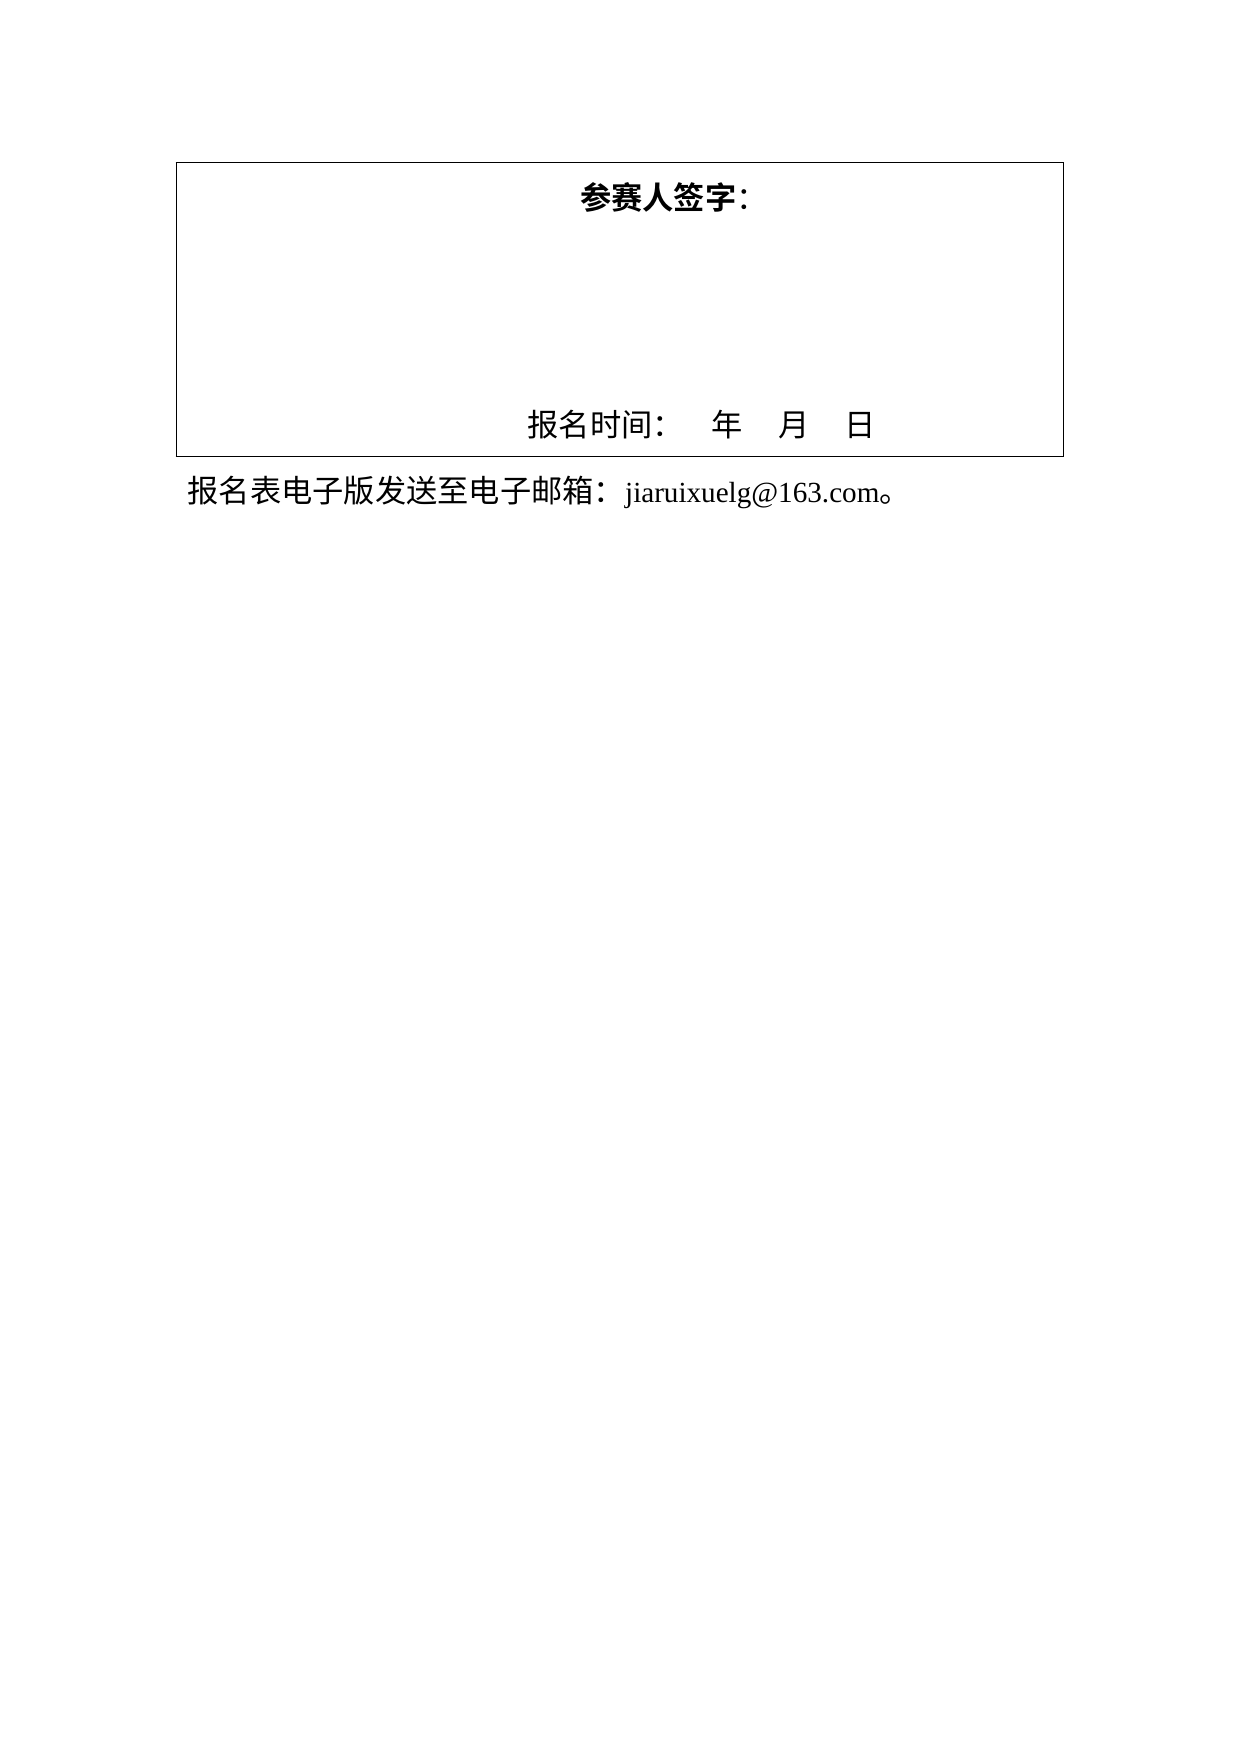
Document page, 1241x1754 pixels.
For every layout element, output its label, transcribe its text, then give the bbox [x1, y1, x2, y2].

list 报名表电子版发送至电子邮箱：jiaruixuelg@163.com。 [187, 457, 1053, 522]
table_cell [177, 163, 1063, 456]
